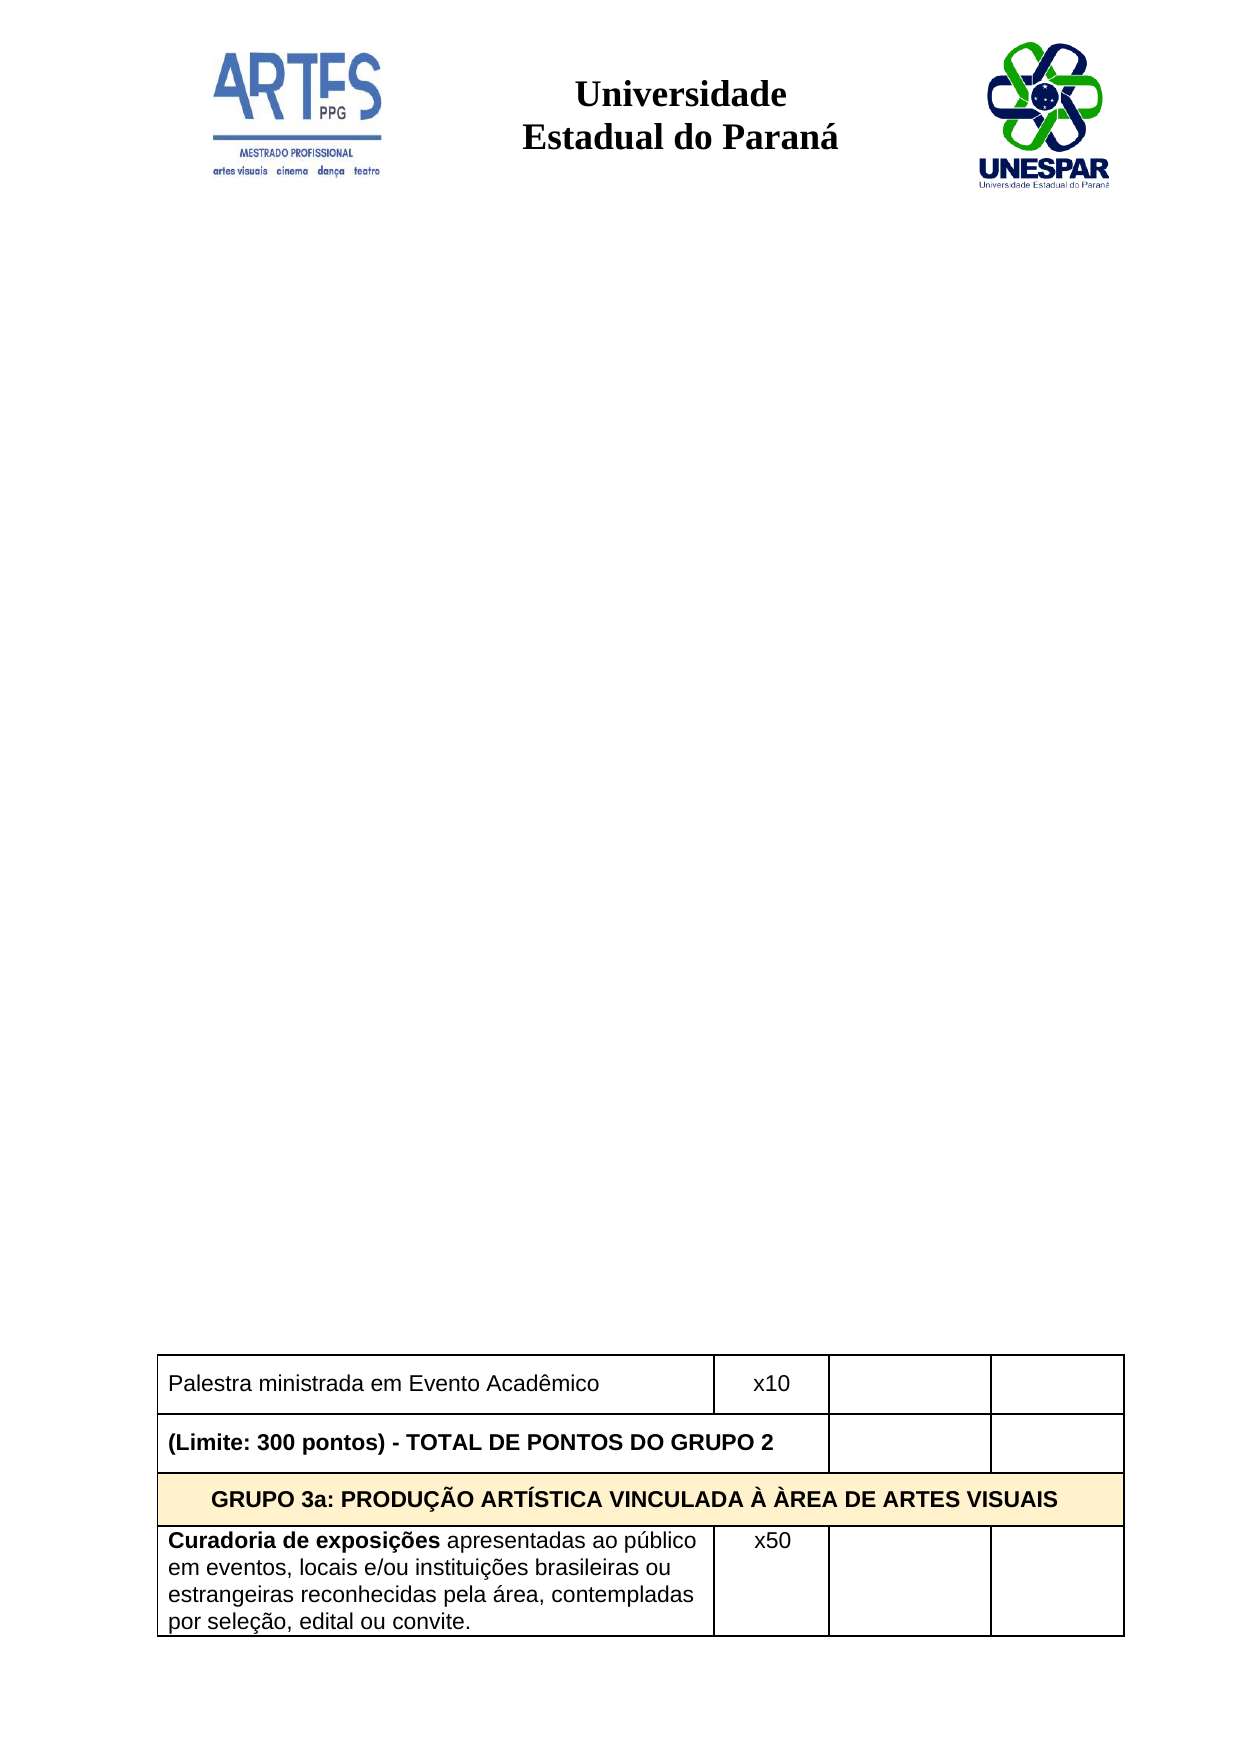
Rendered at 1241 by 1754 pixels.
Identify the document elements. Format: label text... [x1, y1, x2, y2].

table_cell [992, 1356, 1123, 1413]
picture [979, 42, 1109, 188]
table_cell x10 [715, 1356, 828, 1413]
table_cell [830, 1356, 990, 1413]
table_cell [992, 1415, 1123, 1472]
table_cell Palestra ministrada em Evento Acadêmico [158, 1356, 713, 1413]
table_cell (Limite: 300 pontos) - TOTAL DE PONTOS DO GRUPO 2 [158, 1415, 828, 1472]
picture [212, 52, 382, 178]
table_cell [830, 1527, 990, 1635]
table_cell [992, 1527, 1123, 1635]
table_cell [830, 1415, 990, 1472]
table_cell x50 [715, 1527, 828, 1635]
table_cell GRUPO 3a: PRODUÇÃO ARTÍSTICA VINCULADA À ÀREA DE ARTES VISUAIS [158, 1474, 1123, 1525]
table_cell Curadoria de exposições apresentadas ao público em eventos, locais e/ou instituições brasileiras ou estrangeiras reconhecidas pela área, contempladas por seleção, edital ou convite. [158, 1527, 713, 1635]
